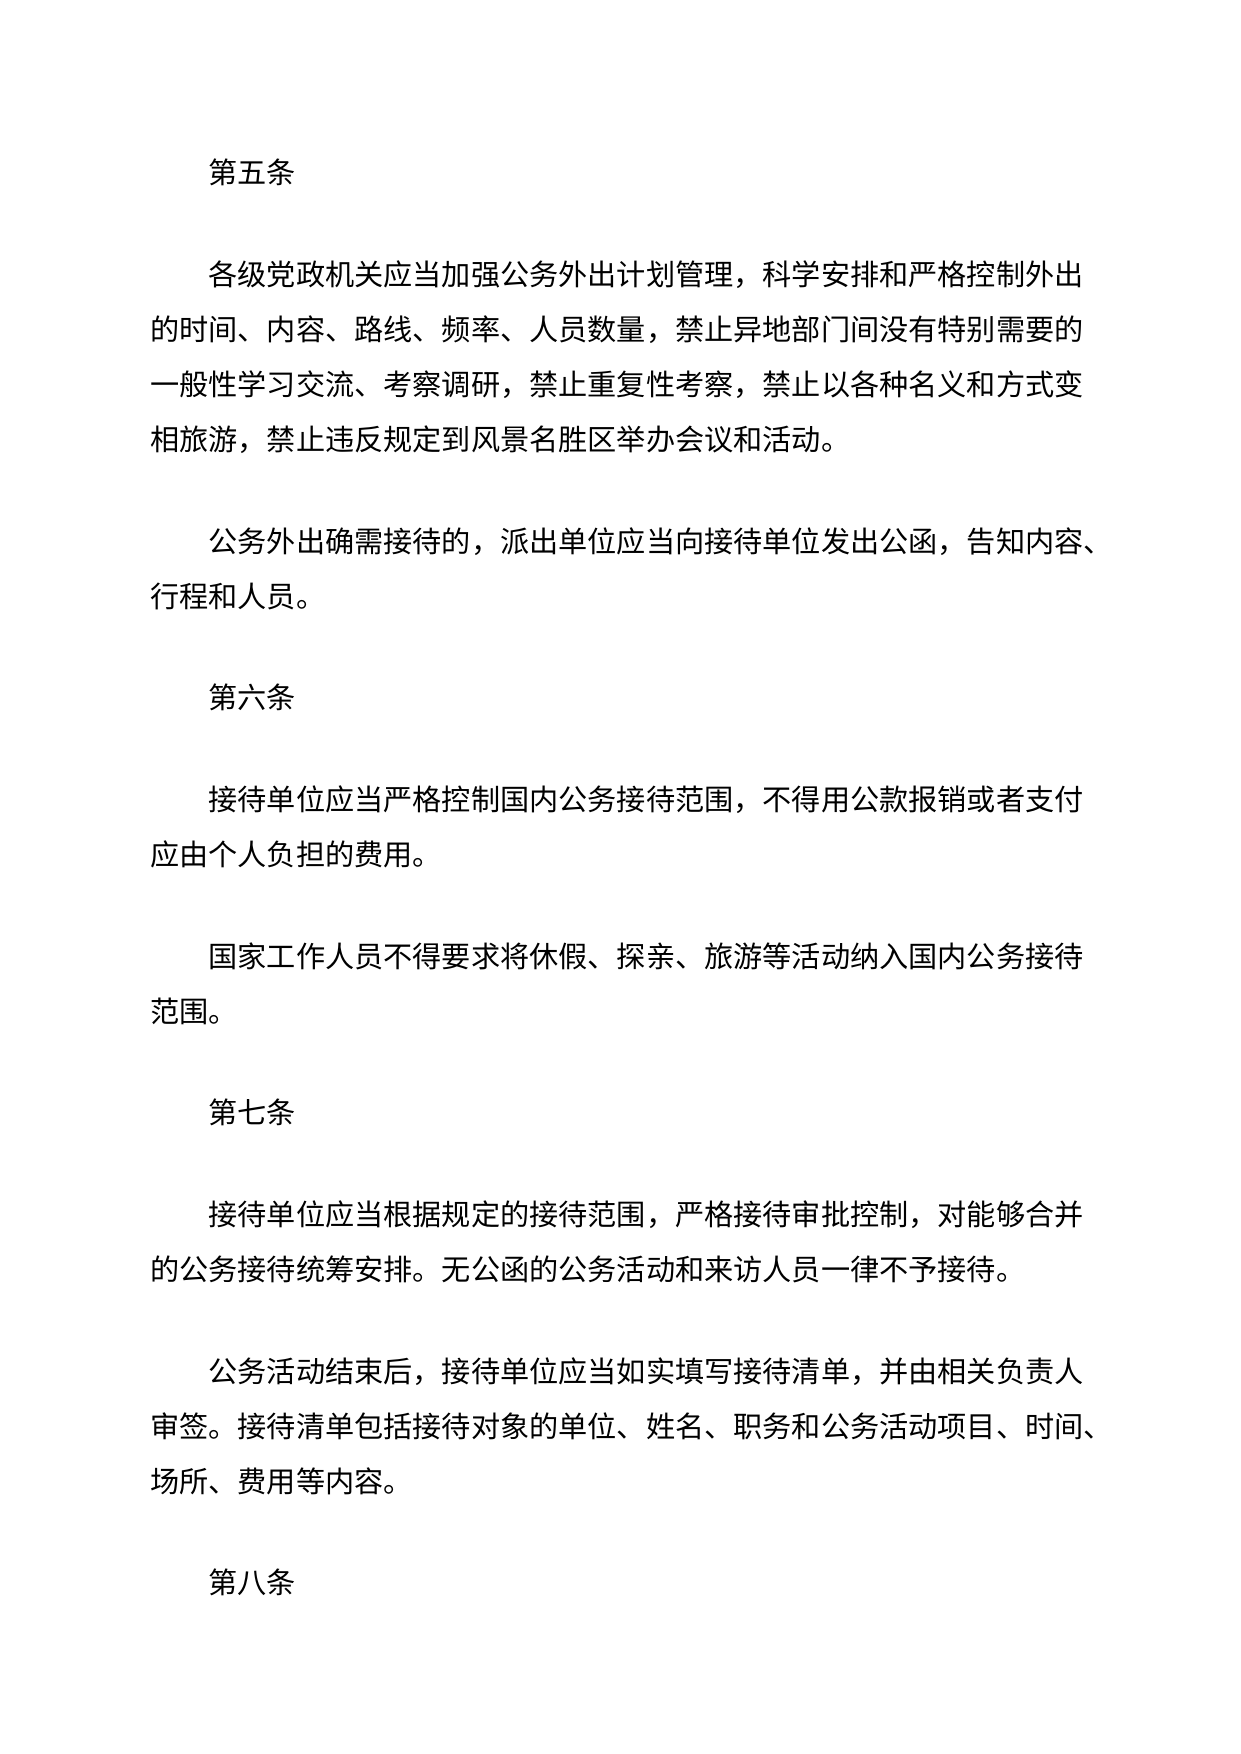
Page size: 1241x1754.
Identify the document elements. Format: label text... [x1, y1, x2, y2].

text 国家工作人员不得要求将休假、探亲、旅游等活动纳入国内公务接待范围。 [150, 933, 1090, 1031]
text 第五条 [150, 150, 1090, 192]
text 各级党政机关应当加强公务外出计划管理，科学安排和严格控制外出的时间、内容、路线、频率、人员数量，禁止异地部门间没有特别需要的一般性学习交流、考察调研，禁止重复性考察，禁止以各种名义和方式变相旅游，禁止违反规定到风景名胜区举办会议和活动。 [150, 252, 1090, 459]
text 公务外出确需接待的，派出单位应当向接待单位发出公函，告知内容、行程和人员。 [150, 518, 1090, 615]
text 第六条 [150, 675, 1090, 717]
text 公务活动结束后，接待单位应当如实填写接待清单，并由相关负责人审签。接待清单包括接待对象的单位、姓名、职务和公务活动项目、时间、场所、费用等内容。 [150, 1348, 1090, 1501]
text 接待单位应当严格控制国内公务接待范围，不得用公款报销或者支付应由个人负担的费用。 [150, 777, 1090, 874]
text 第七条 [150, 1090, 1090, 1132]
text 接待单位应当根据规定的接待范围，严格接待审批控制，对能够合并的公务接待统筹安排。无公函的公务活动和来访人员一律不予接待。 [150, 1192, 1090, 1289]
text 第八条 [150, 1560, 1090, 1602]
